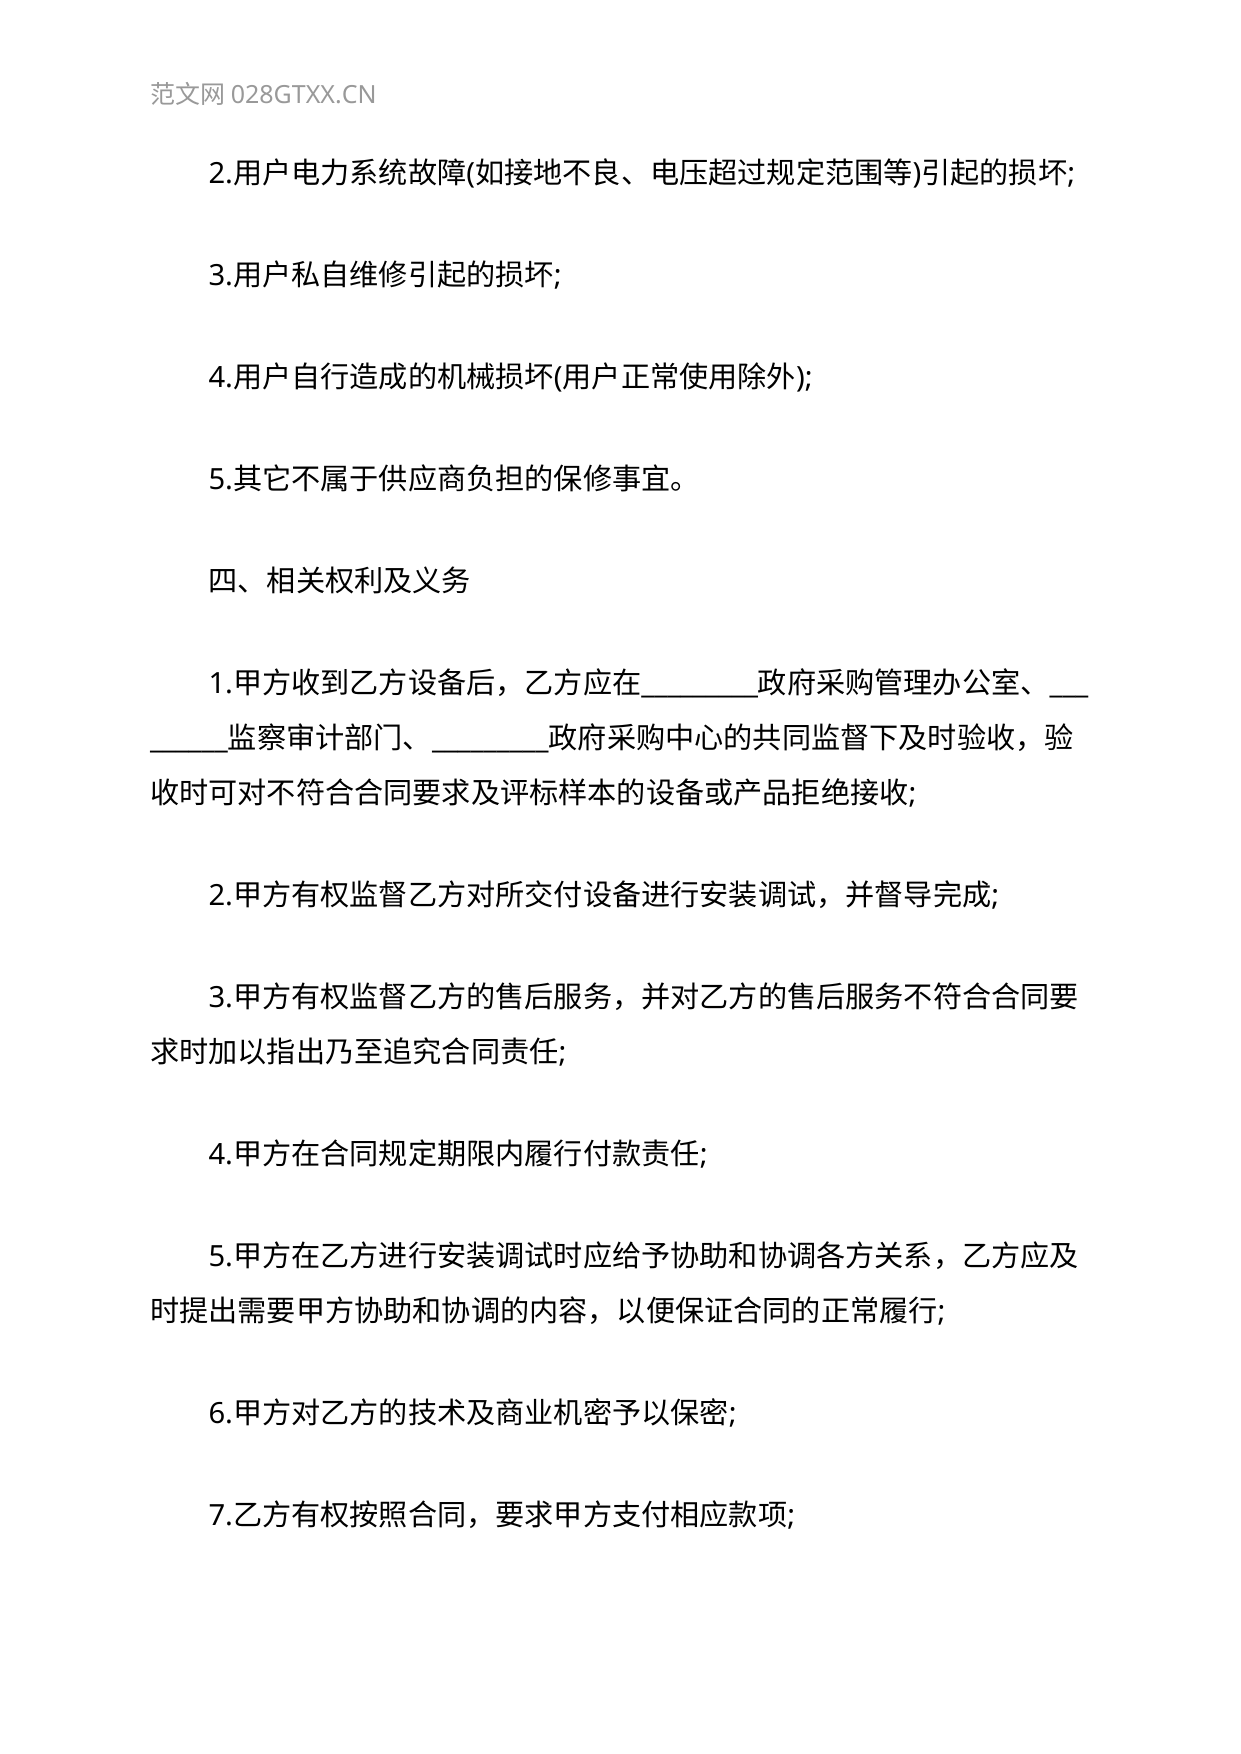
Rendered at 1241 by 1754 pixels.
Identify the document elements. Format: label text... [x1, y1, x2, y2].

text 3.甲方有权监督乙方的售后服务，并对乙方的售后服务不符合合同要求时加以指出乃至追究合同责任; [150, 974, 1090, 1071]
text 6.甲方对乙方的技术及商业机密予以保密; [150, 1389, 1090, 1432]
text 5.甲方在乙方进行安装调试时应给予协助和协调各方关系，乙方应及时提出需要甲方协助和协调的内容，以便保证合同的正常履行; [150, 1233, 1090, 1330]
text 四、相关权利及义务 [150, 558, 1090, 600]
text 2.甲方有权监督乙方对所交付设备进行安装调试，并督导完成; [150, 872, 1090, 914]
text 4.用户自行造成的机械损坏(用户正常使用除外); [150, 354, 1090, 396]
text 1.甲方收到乙方设备后，乙方应在_________政府采购管理办公室、_________监察审计部门、_________政府采购中心的共同监督下及时验收，验收时可对不符合合同要求及评标样本的设备或产品拒绝接收; [150, 660, 1090, 812]
text 7.乙方有权按照合同，要求甲方支付相应款项; [150, 1492, 1090, 1534]
text 2.用户电力系统故障(如接地不良、电压超过规定范围等)引起的损坏; [150, 150, 1090, 192]
text 5.其它不属于供应商负担的保修事宜。 [150, 456, 1090, 498]
text 3.用户私自维修引起的损坏; [150, 252, 1090, 294]
text 4.甲方在合同规定期限内履行付款责任; [150, 1131, 1090, 1173]
